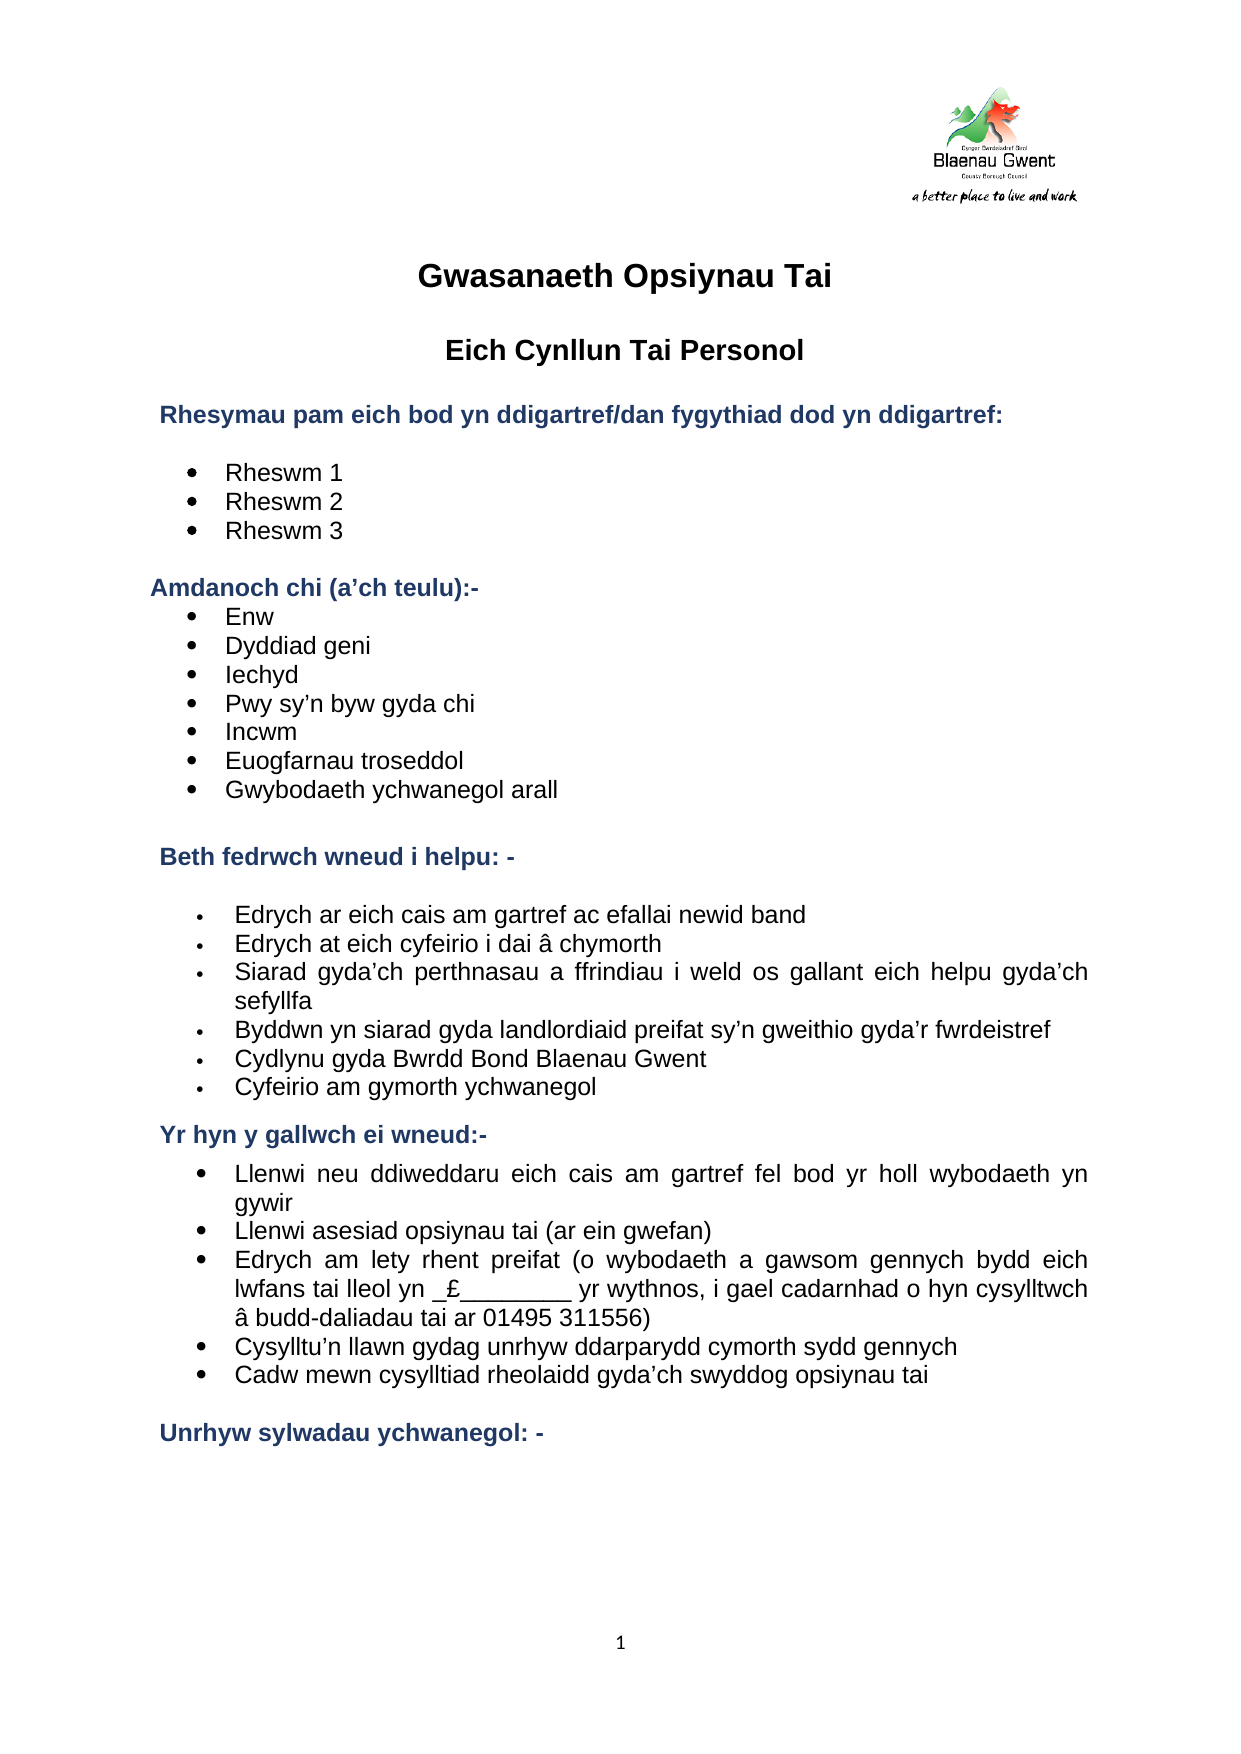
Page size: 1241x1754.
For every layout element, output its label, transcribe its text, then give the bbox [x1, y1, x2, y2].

picture [900, 73, 1091, 216]
list Dyddiad geni [187, 631, 1090, 660]
list Rheswm 1 [187, 458, 1090, 487]
list Cydlynu gyda Bwrdd Bond Blaenau Gwent [197, 1044, 1090, 1072]
text Eich Cynllun Tai Personol [159, 333, 1090, 367]
list Enw [187, 602, 1090, 631]
text Unrhyw sylwadau ychwanegol: - [159, 1418, 1090, 1447]
list Rheswm 2 [187, 487, 1090, 516]
list Llenwi asesiad opsiynau tai (ar ein gwefan) [197, 1216, 1090, 1245]
list Euogfarnau troseddol [187, 746, 1090, 775]
text Amdanoch chi (a’ch teulu):- [150, 573, 1090, 602]
list Edrych at eich cyfeirio i dai â chymorth [197, 929, 1090, 957]
list Pwy sy’n byw gyda chi [187, 688, 1090, 717]
text Rhesymau pam eich bod yn ddigartref/dan fygythiad dod yn ddigartref: [159, 400, 1090, 429]
list Incwm [187, 717, 1090, 746]
list Siarad gyda’ch perthnasau a ffrindiau i weld os gallant eich helpu gyda’ch sefyllfa [197, 957, 1090, 1015]
list Iechyd [187, 660, 1090, 688]
text Gwasanaeth Opsiynau Tai [159, 256, 1090, 295]
list Gwybodaeth ychwanegol arall [187, 775, 1090, 804]
list Cyfeirio am gymorth ychwanegol [197, 1072, 1090, 1101]
list Cysylltu’n llawn gydag unrhyw ddarparydd cymorth sydd gennych [197, 1332, 1090, 1360]
list Llenwi neu ddiweddaru eich cais am gartref fel bod yr holl wybodaeth yn gywir [197, 1159, 1090, 1216]
list Rheswm 3 [187, 516, 1090, 544]
list Cadw mewn cysylltiad rheolaidd gyda’ch swyddog opsiynau tai [197, 1360, 1090, 1389]
list Edrych ar eich cais am gartref ac efallai newid band [197, 900, 1090, 929]
text Yr hyn y gallwch ei wneud:- [159, 1120, 1090, 1149]
text Beth fedrwch wneud i helpu: - [159, 842, 1090, 871]
list Byddwn yn siarad gyda landlordiaid preifat sy’n gweithio gyda’r fwrdeistref [197, 1015, 1090, 1044]
list Edrych am lety rhent preifat (o wybodaeth a gawsom gennych bydd eich lwfans tai lleol yn _£________ yr wythnos, i gael cadarnhad o hyn cysylltwch â budd-daliadau tai ar 01495 311556) [197, 1245, 1090, 1332]
